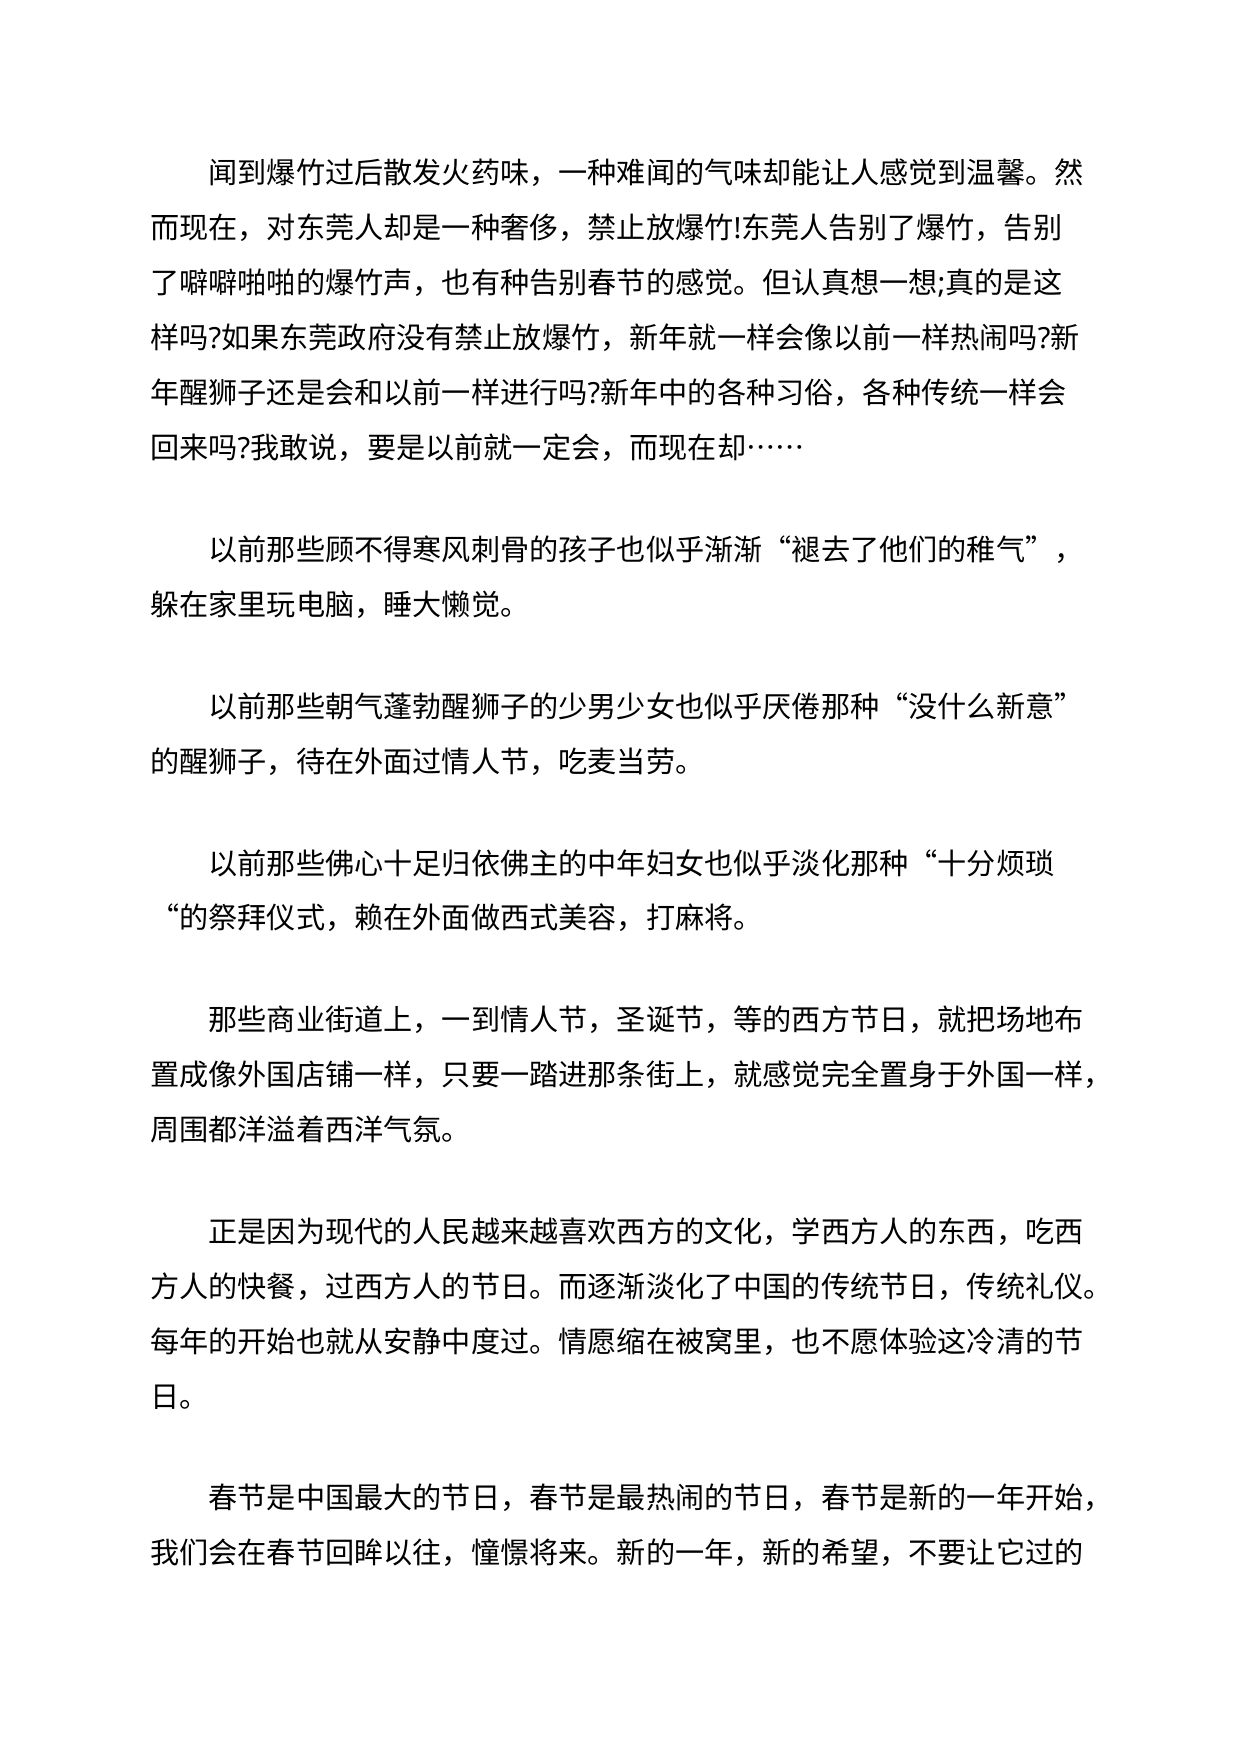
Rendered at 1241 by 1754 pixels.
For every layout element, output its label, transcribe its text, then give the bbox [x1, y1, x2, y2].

text 闻到爆竹过后散发火药味，一种难闻的气味却能让人感觉到温馨。然而现在，对东莞人却是一种奢侈，禁止放爆竹!东莞人告别了爆竹，告别了噼噼啪啪的爆竹声，也有种告别春节的感觉。但认真想一想;真的是这样吗?如果东莞政府没有禁止放爆竹，新年就一样会像以前一样热闹吗?新年醒狮子还是会和以前一样进行吗?新年中的各种习俗，各种传统一样会回来吗?我敢说，要是以前就一定会，而现在却…… [150, 150, 1090, 467]
text 正是因为现代的人民越来越喜欢西方的文化，学西方人的东西，吃西方人的快餐，过西方人的节日。而逐渐淡化了中国的传统节日，传统礼仪。每年的开始也就从安静中度过。情愿缩在被窝里，也不愿体验这冷清的节日。 [150, 1208, 1090, 1415]
text 以前那些佛心十足归依佛主的中年妇女也似乎淡化那种“十分烦琐“的祭拜仪式，赖在外面做西式美容，打麻将。 [150, 840, 1090, 937]
text 以前那些顾不得寒风刺骨的孩子也似乎渐渐“褪去了他们的稚气”，躲在家里玩电脑，睡大懒觉。 [150, 527, 1090, 624]
text 以前那些朝气蓬勃醒狮子的少男少女也似乎厌倦那种“没什么新意”的醒狮子，待在外面过情人节，吃麦当劳。 [150, 683, 1090, 781]
text 那些商业街道上，一到情人节，圣诞节，等的西方节日，就把场地布置成像外国店铺一样，只要一踏进那条街上，就感觉完全置身于外国一样，周围都洋溢着西洋气氛。 [150, 997, 1090, 1149]
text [150, 1475, 1090, 1572]
